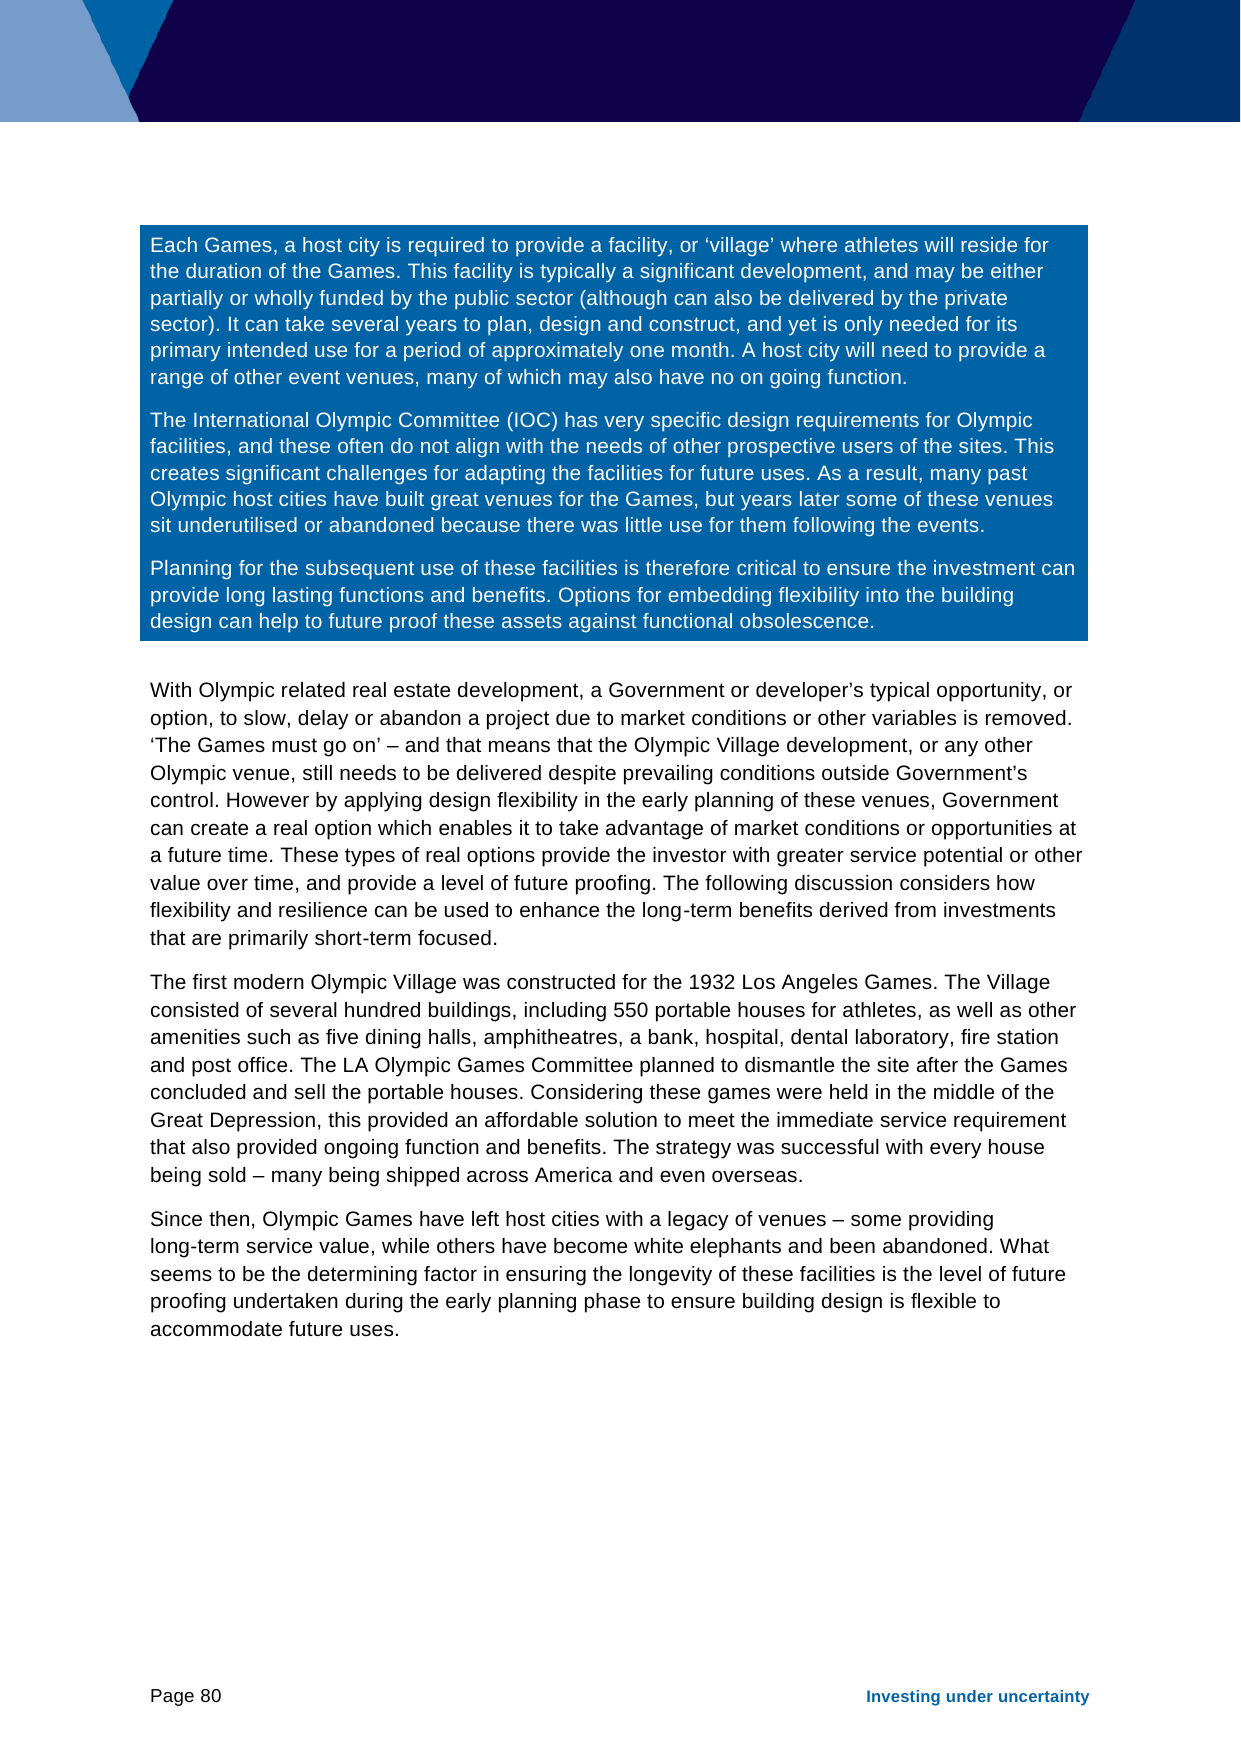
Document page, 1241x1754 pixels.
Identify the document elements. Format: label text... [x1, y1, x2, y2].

text The International Olympic Committee (IOC) has very specific design requirements for Olympic facilities, and these often do not align with the needs of other prospective users of the sites. This creates significant challenges for adapting the facilities for future uses. As a result, many past Olympic host cities have built great venues for the Games, but years later some of these venues sit underutilised or abandoned because there was little use for them following the events. [142, 400, 1087, 537]
text Planning for the subsequent use of these facilities is therefore critical to ensure the investment can provide long lasting functions and benefits. Options for embedding flexibility into the building design can help to future proof these assets against functional obsolescence. [142, 548, 1087, 639]
text Since then, Olympic Games have left host cities with a legacy of venues – some providing long-term service value, while others have become white elephants and been abandoned. What seems to be the determining factor in ensuring the longevity of these facilities is the level of future proofing undertaken during the early planning phase to ensure building design is flexible to accommodate future uses. [150, 1207, 1090, 1341]
text Each Games, a host city is required to provide a facility, or ‘village’ where athletes will reside for the duration of the Games. This facility is typically a significant development, and may be either partially or wholly funded by the public sector (although can also be delivered by the private sector). It can take several years to plan, design and construct, and yet is only needed for its primary intended use for a period of approximately one month. A host city will need to provide a range of other event venues, many of which may also have no on going function. [142, 227, 1087, 388]
text The first modern Olympic Village was constructed for the 1932 Los Angeles Games. The Village consisted of several hundred buildings, including 550 portable houses for athletes, as well as other amenities such as five dining halls, amphitheatres, a bank, hospital, dental laboratory, fire station and post office. The LA Olympic Games Committee planned to dismantle the site after the Games concluded and sell the portable houses. Considering these games were held in the middle of the Great Depression, this provided an affordable solution to meet the immediate service requirement that also provided ongoing function and benefits. The strategy was successful with every house being sold – many being shipped across America and even overseas. [150, 970, 1090, 1186]
picture [0, 0, 1241, 122]
text With Olympic related real estate development, a Government or developer’s typical opportunity, or option, to slow, delay or abandon a project due to market conditions or other variables is removed. ‘The Games must go on’ – and that means that the Olympic Village development, or any other Olympic venue, still needs to be delivered despite prevailing conditions outside Government’s control. However by applying design flexibility in the early planning of these venues, Government can create a real option which enables it to take advantage of market conditions or opportunities at a future time. These types of real options provide the investor with greater service potential or other value over time, and provide a level of future proofing. The following discussion considers how flexibility and resilience can be used to enhance the long-term benefits derived from investments that are primarily short-term focused. [150, 678, 1090, 950]
